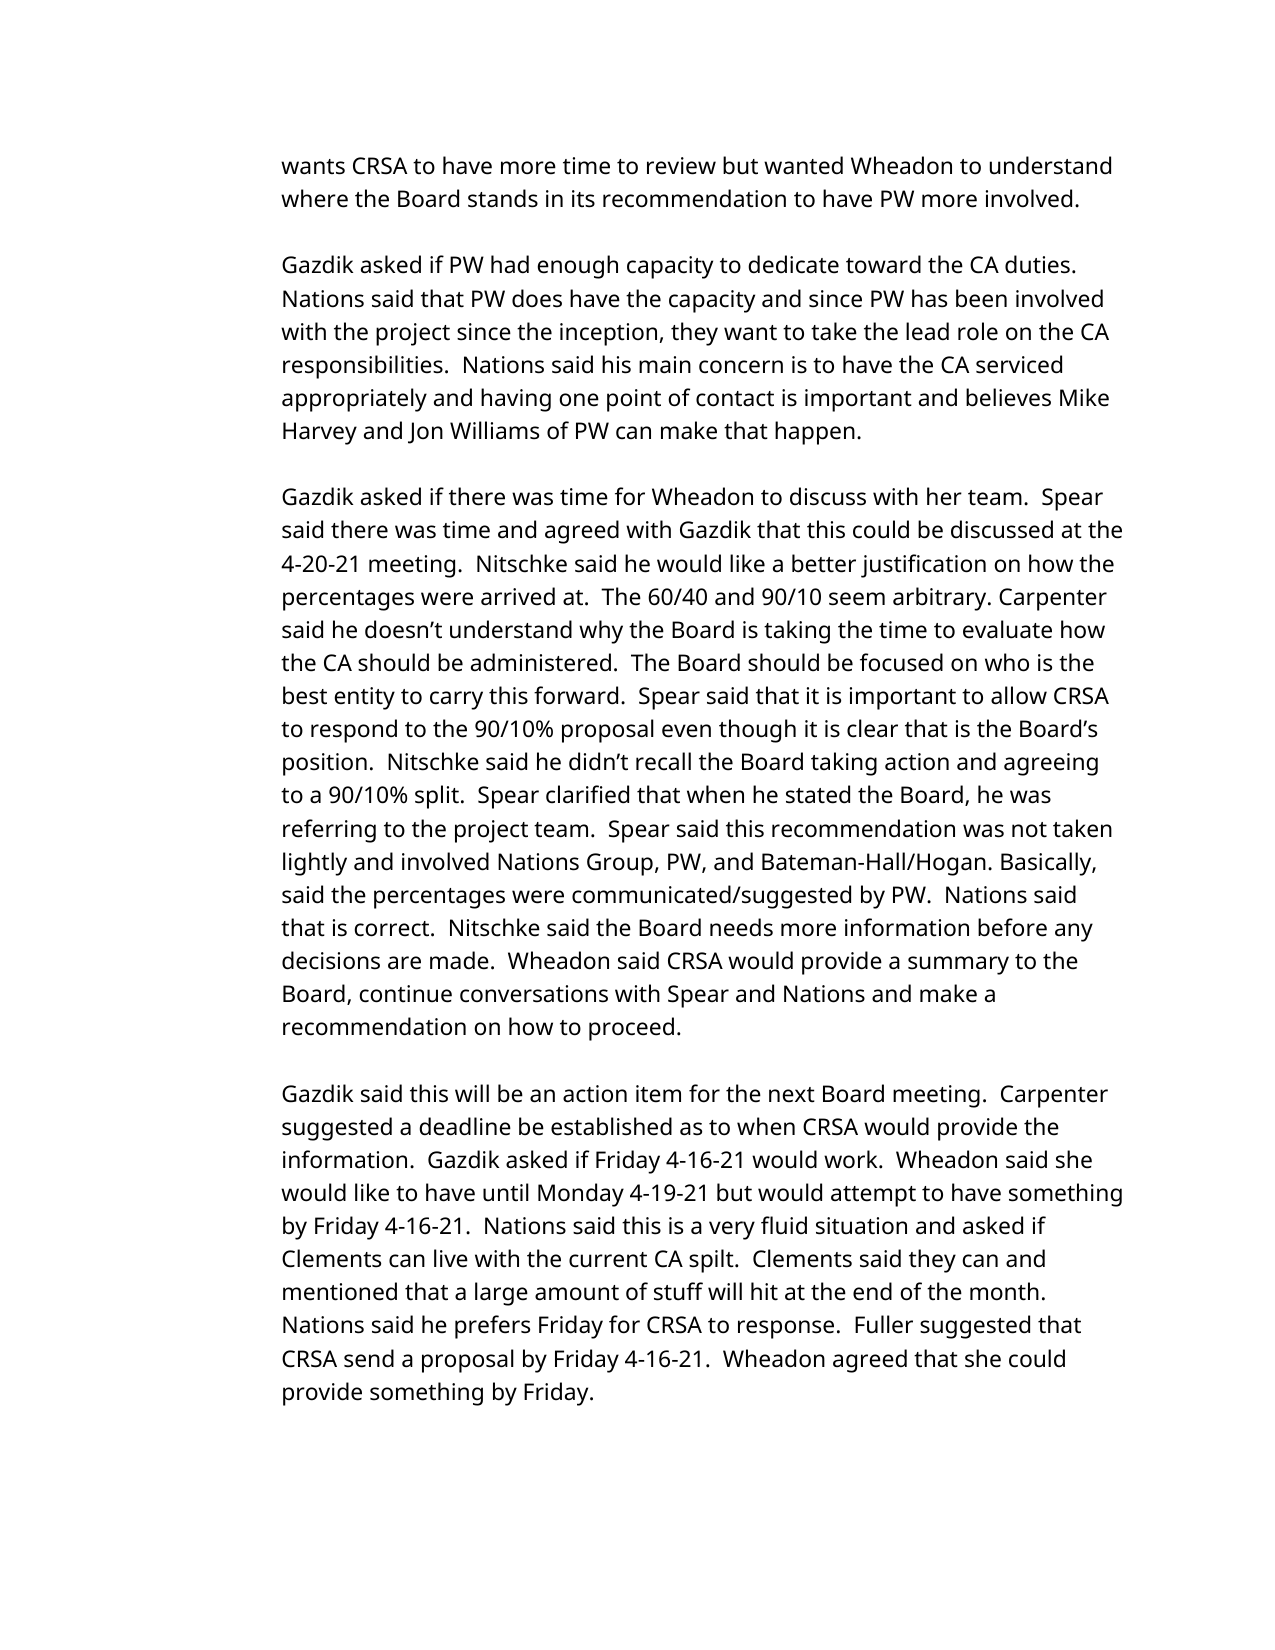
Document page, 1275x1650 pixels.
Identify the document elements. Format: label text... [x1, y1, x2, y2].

text Gazdik asked if PW had enough capacity to dedicate toward the CA duties. Nations said that PW does have the capacity and since PW has been involved with the project since the inception, they want to take the lead role on the CA responsibilities. Nations said his main concern is to have the CA serviced appropriately and having one point of contact is important and believes Mike Harvey and Jon Williams of PW can make that happen. [281, 249, 1125, 446]
text Gazdik said this will be an action item for the next Board meeting. Carpenter suggested a deadline be established as to when CRSA would provide the information. Gazdik asked if Friday 4-16-21 would work. Wheadon said she would like to have until Monday 4-19-21 but would attempt to have something by Friday 4-16-21. Nations said this is a very fluid situation and asked if Clements can live with the current CA spilt. Clements said they can and mentioned that a large amount of stuff will hit at the end of the month. Nations said he prefers Friday for CRSA to response. Fuller suggested that CRSA send a proposal by Friday 4-16-21. Wheadon agreed that she could provide something by Friday. [281, 1077, 1125, 1407]
text Gazdik asked if there was time for Wheadon to discuss with her team. Spear said there was time and agreed with Gazdik that this could be discussed at the 4-20-21 meeting. Nitschke said he would like a better justification on how the percentages were arrived at. The 60/40 and 90/10 seem arbitrary. Carpenter said he doesn’t understand why the Board is taking the time to evaluate how the CA should be administered. The Board should be focused on who is the best entity to carry this forward. Spear said that it is important to allow CRSA to respond to the 90/10% proposal even though it is clear that is the Board’s position. Nitschke said he didn’t recall the Board taking action and agreeing to a 90/10% split. Spear clarified that when he stated the Board, he was referring to the project team. Spear said this recommendation was not taken lightly and involved Nations Group, PW, and Bateman-Hall/Hogan. Basically, said the percentages were communicated/suggested by PW. Nations said that is correct. Nitschke said the Board needs more information before any decisions are made. Wheadon said CRSA would provide a summary to the Board, continue conversations with Spear and Nations and make a recommendation on how to proceed. [281, 481, 1125, 1042]
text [281, 150, 1125, 214]
